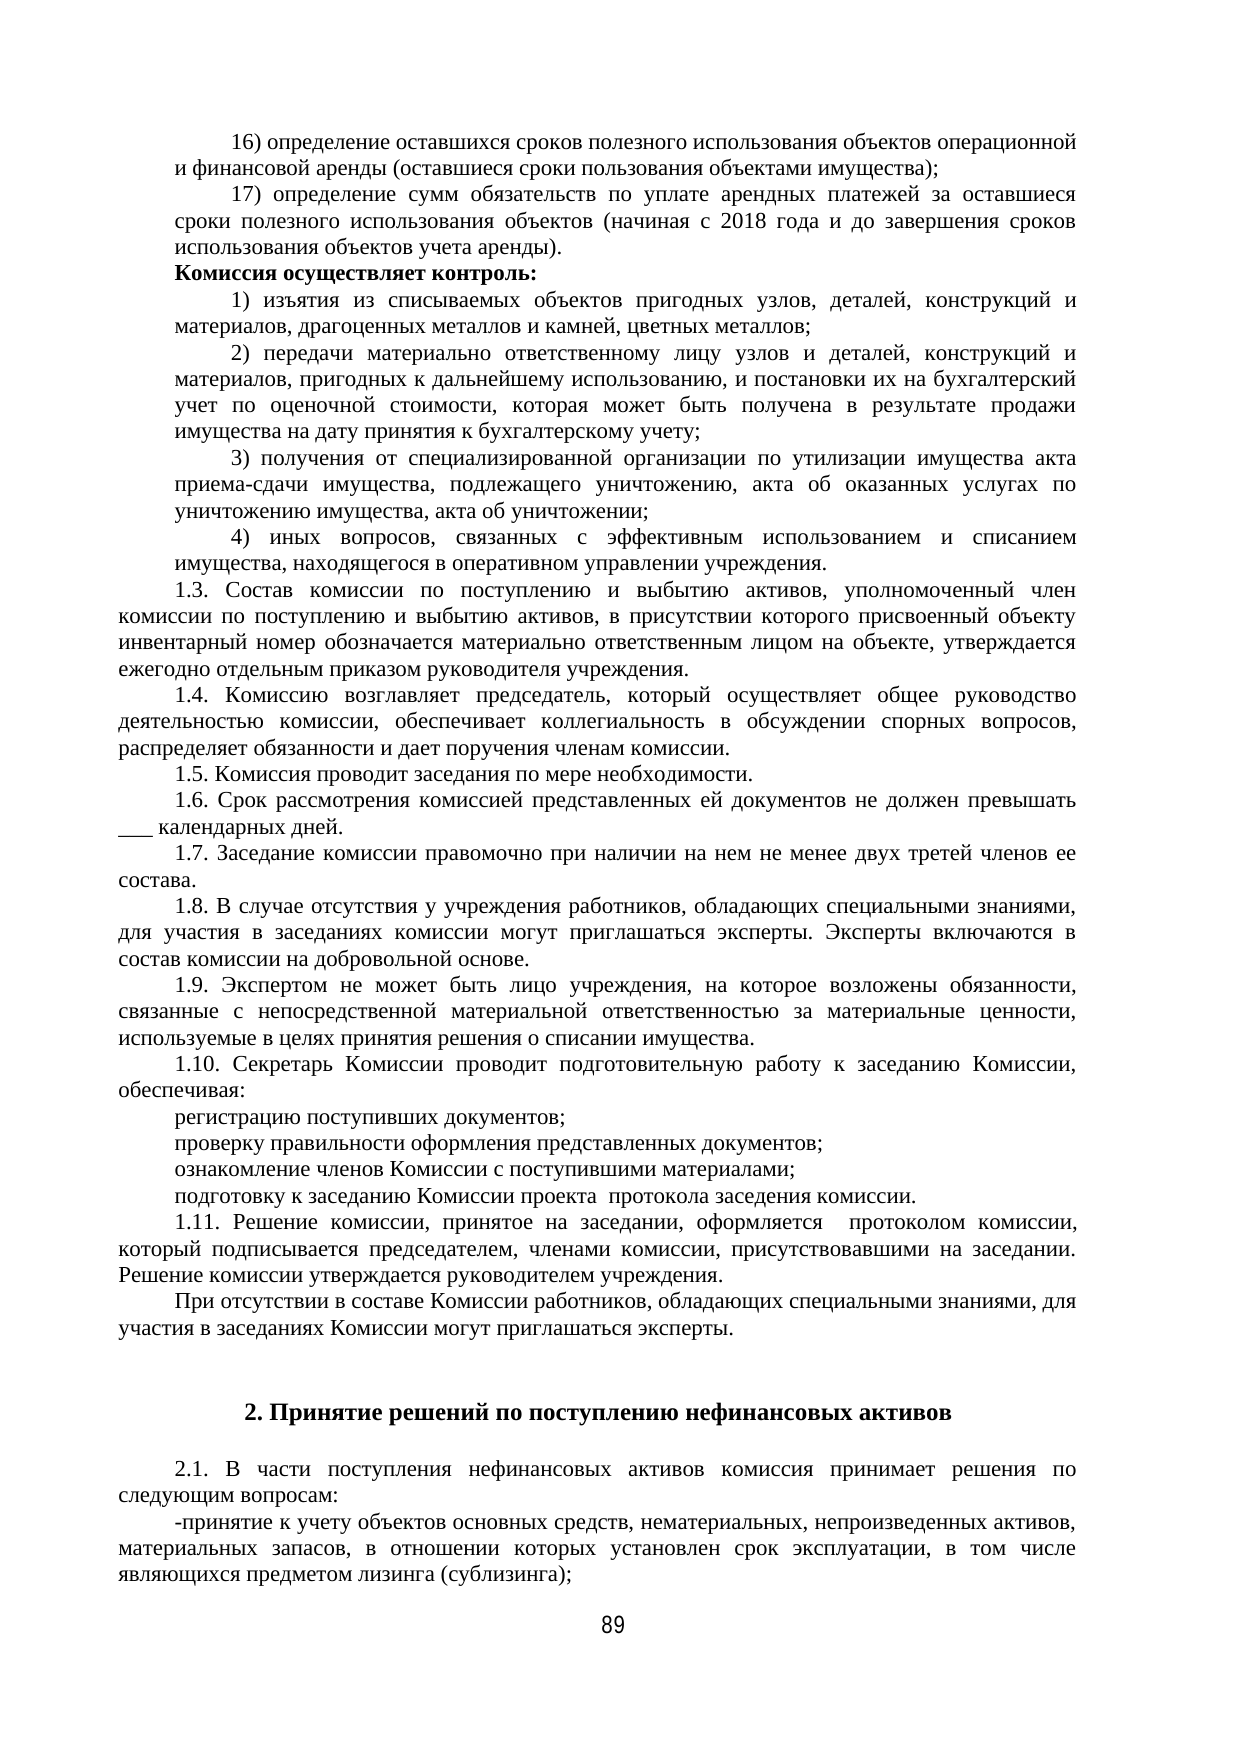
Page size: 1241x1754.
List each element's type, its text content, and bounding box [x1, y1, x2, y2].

text 16) определение оставшихся сроков полезного использования объектов операционной и финансовой аренды (оставшиеся сроки пользования объектами имущества); [174, 128, 1078, 180]
text 1.7. Заседание комиссии правомочно при наличии на нем не менее двух третей членов ее состава. [118, 839, 1078, 892]
text -принятие к учету объектов основных средств, нематериальных, непроизведенных активов, материальных запасов, в отношении которых установлен срок эксплуатации, в том числе являющихся предметом лизинга (сублизинга); [118, 1508, 1078, 1587]
text регистрацию поступивших документов; [118, 1103, 1078, 1129]
text 1.4. Комиссию возглавляет председатель, который осуществляет общее руководство деятельностью комиссии, обеспечивает коллегиальность в обсуждении спорных вопросов, распределяет обязанности и дает поручения членам комиссии. [118, 681, 1078, 760]
text 1.10. Секретарь Комиссии проводит подготовительную работу к заседанию Комиссии, обеспечивая: [118, 1050, 1078, 1103]
text 1.5. Комиссия проводит заседания по мере необходимости. [118, 760, 1078, 787]
text Комиссия осуществляет контроль: [118, 259, 1078, 286]
text 1) изъятия из списываемых объектов пригодных узлов, деталей, конструкций и материалов, драгоценных металлов и камней, цветных металлов; [174, 286, 1078, 338]
text 1.11. Решение комиссии, принятое на заседании, оформляется протоколом комиссии, который подписывается председателем, членами комиссии, присутствовавшими на заседании. Решение комиссии утверждается руководителем учреждения. [118, 1208, 1078, 1287]
text 3) получения от специализированной организации по утилизации имущества акта приема-сдачи имущества, подлежащего уничтожению, акта об оказанных услугах по уничтожению имущества, акта об уничтожении; [174, 444, 1078, 523]
text подготовку к заседанию Комиссии проекта протокола заседения комиссии. [118, 1182, 1078, 1208]
text 1.6. Срок рассмотрения комиссией представленных ей документов не должен превышать ___ календарных дней. [118, 787, 1078, 839]
text 1.8. В случае отсутствия у учреждения работников, обладающих специальными знаниями, для участия в заседаниях комиссии могут приглашаться эксперты. Эксперты включаются в состав комиссии на добровольной основе. [118, 892, 1078, 971]
text 17) определение сумм обязательств по уплате арендных платежей за оставшиеся сроки полезного использования объектов (начиная с 2018 года и до завершения сроков использования объектов учета аренды). [174, 180, 1078, 259]
text При отсутствии в составе Комиссии работников, обладающих специальными знаниями, для участия в заседаниях Комиссии могут приглашаться эксперты. [118, 1287, 1078, 1340]
text 4) иных вопросов, связанных с эффективным использованием и списанием имущества, находящегося в оперативном управлении учреждения. [174, 523, 1078, 576]
text 1.9. Экспертом не может быть лицо учреждения, на которое возложены обязанности, связанные с непосредственной материальной ответственностью за материальные ценности, используемые в целях принятия решения о списании имущества. [118, 971, 1078, 1050]
text 2. Принятие решений по поступлению нефинансовых активов [118, 1397, 1078, 1426]
text 2) передачи материально ответственному лицу узлов и деталей, конструкций и материалов, пригодных к дальнейшему использованию, и постановки их на бухгалтерский учет по оценочной стоимости, которая может быть получена в результате продажи имущества на дату принятия к бухгалтерскому учету; [174, 338, 1078, 444]
text проверку правильности оформления представленных документов; [118, 1129, 1078, 1156]
text 1.3. Состав комиссии по поступлению и выбытию активов, уполномоченный член комиссии по поступлению и выбытию активов, в присутствии которого присвоенный объекту инвентарный номер обозначается материально ответственным лицом на объекте, утверждается ежегодно отдельным приказом руководителя учреждения. [118, 576, 1078, 681]
text 2.1. В части поступления нефинансовых активов комиссия принимает решения по следующим вопросам: [118, 1455, 1078, 1508]
text ознакомление членов Комиссии с поступившими материалами; [118, 1156, 1078, 1182]
